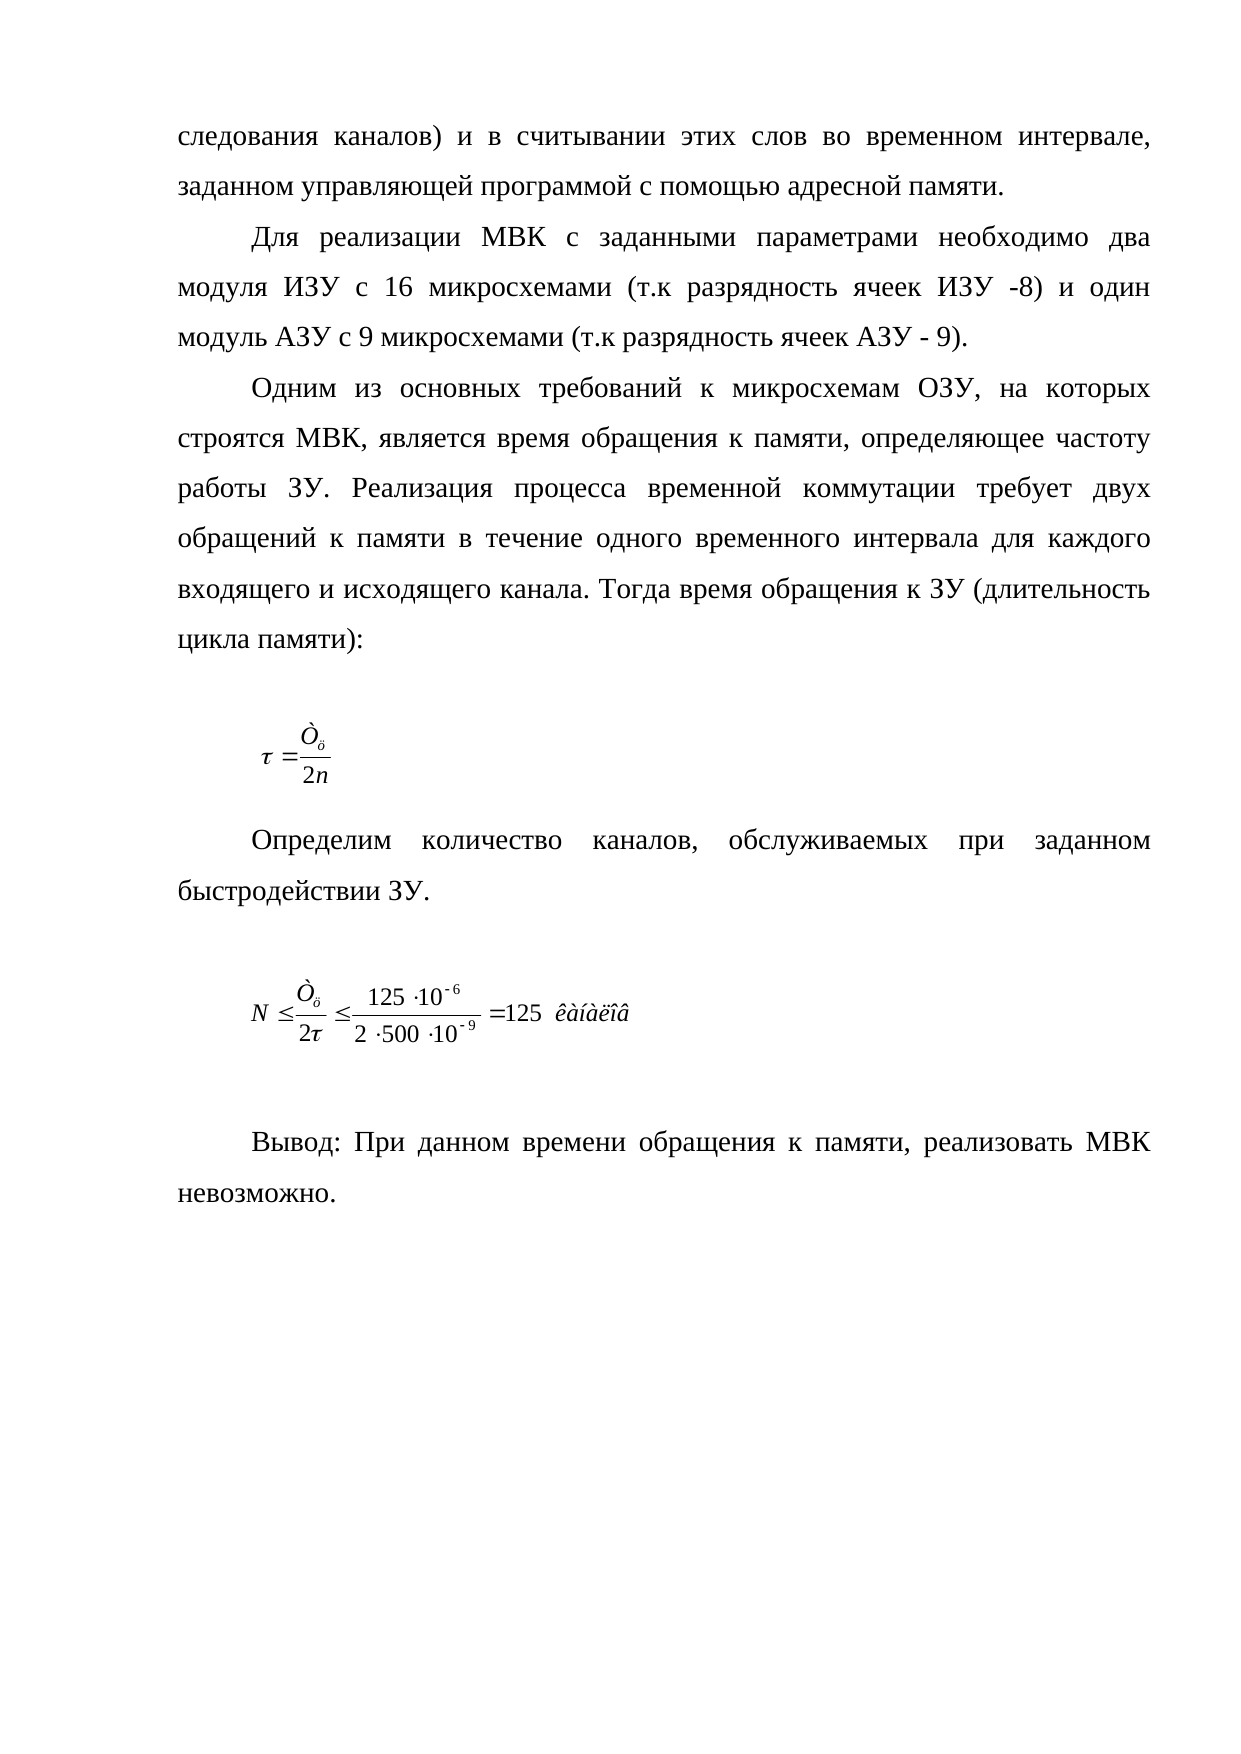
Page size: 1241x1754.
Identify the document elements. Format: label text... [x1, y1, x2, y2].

text Определим количество каналов, обслуживаемых при заданном быстродействии ЗУ. [177, 822, 1152, 906]
text Одним из основных требований к микросхемам ОЗУ, на которых строятся МВК, является время обращения к памяти, определяющее частоту работы ЗУ. Реализация процесса временной коммутации требует двух обращений к памяти в течение одного временного интервала для каждого входящего и исходящего канала. Тогда время обращения к ЗУ (длительность цикла памяти): [177, 370, 1152, 655]
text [177, 118, 1152, 202]
text Вывод: При данном времени обращения к памяти, реализовать МВК невозможно. [177, 1124, 1152, 1208]
text Для реализации МВК с заданными параметрами необходимо два модуля ИЗУ с 16 микросхемами (т.к разрядность ячеек ИЗУ -8) и один модуль АЗУ с 9 микросхемами (т.к разрядность ячеек АЗУ - 9). [177, 219, 1152, 353]
